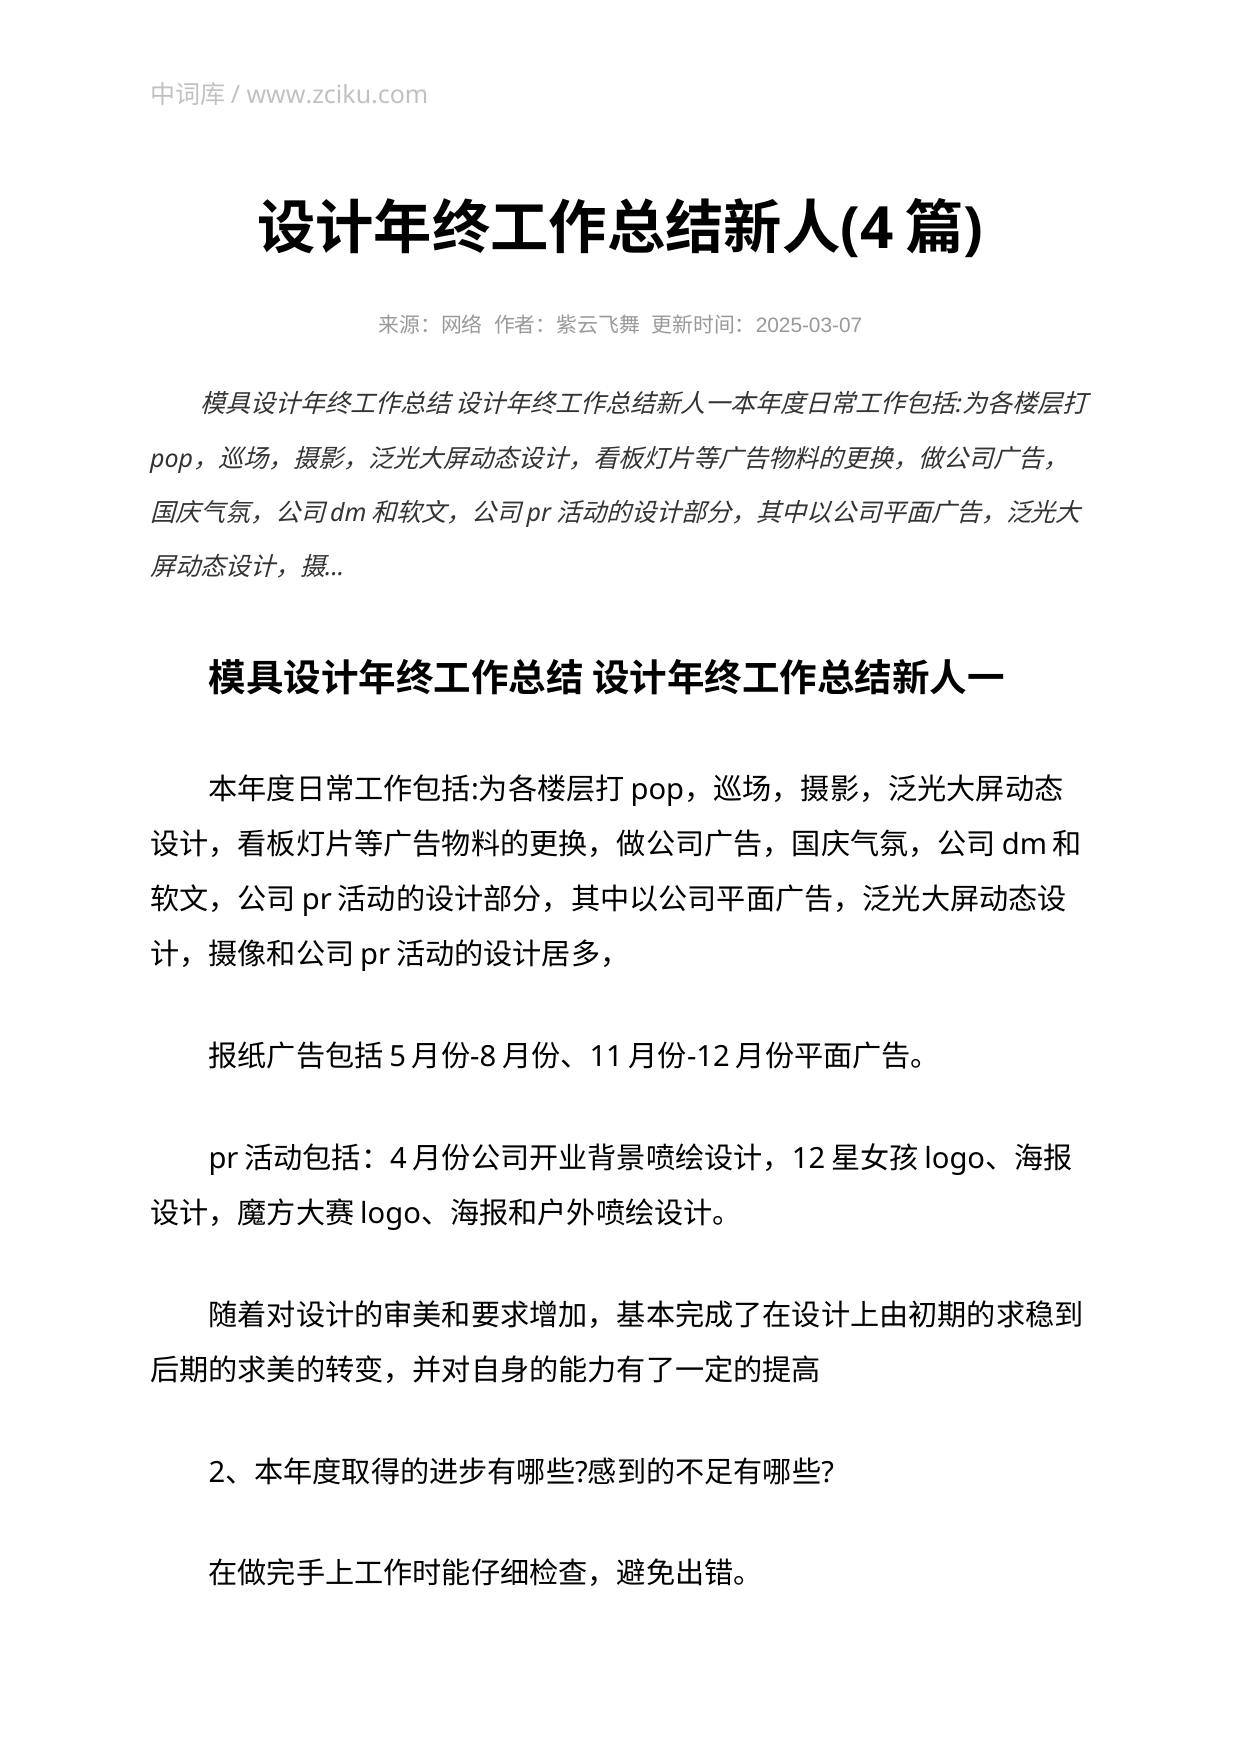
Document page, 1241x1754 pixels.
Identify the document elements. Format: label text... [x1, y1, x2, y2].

text 模具设计年终工作总结 设计年终工作总结新人一 [150, 648, 1090, 702]
text 来源：网络 作者：紫云飞舞 更新时间：2025-03-07 [150, 313, 1090, 337]
text 模具设计年终工作总结 设计年终工作总结新人一本年度日常工作包括:为各楼层打pop，巡场，摄影，泛光大屏动态设计，看板灯片等广告物料的更换，做公司广告，国庆气氛，公司dm和软文，公司pr活动的设计部分，其中以公司平面广告，泛光大屏动态设计，摄... [150, 384, 1090, 583]
text 随着对设计的审美和要求增加，基本完成了在设计上由初期的求稳到后期的求美的转变，并对自身的能力有了一定的提高 [150, 1291, 1090, 1389]
text pr活动包括：4月份公司开业背景喷绘设计，12星女孩logo、海报设计，魔方大赛logo、海报和户外喷绘设计。 [150, 1134, 1090, 1232]
text 本年度日常工作包括:为各楼层打pop，巡场，摄影，泛光大屏动态设计，看板灯片等广告物料的更换，做公司广告，国庆气氛，公司dm和软文，公司pr活动的设计部分，其中以公司平面广告，泛光大屏动态设计，摄像和公司pr活动的设计居多， [150, 766, 1090, 973]
subtitle 设计年终工作总结新人(4篇) [150, 181, 1090, 266]
text 2、本年度取得的进步有哪些?感到的不足有哪些? [150, 1448, 1090, 1491]
text 报纸广告包括5月份-8月份、11月份-12月份平面广告。 [150, 1032, 1090, 1075]
text 在做完手上工作时能仔细检查，避免出错。 [150, 1550, 1090, 1592]
